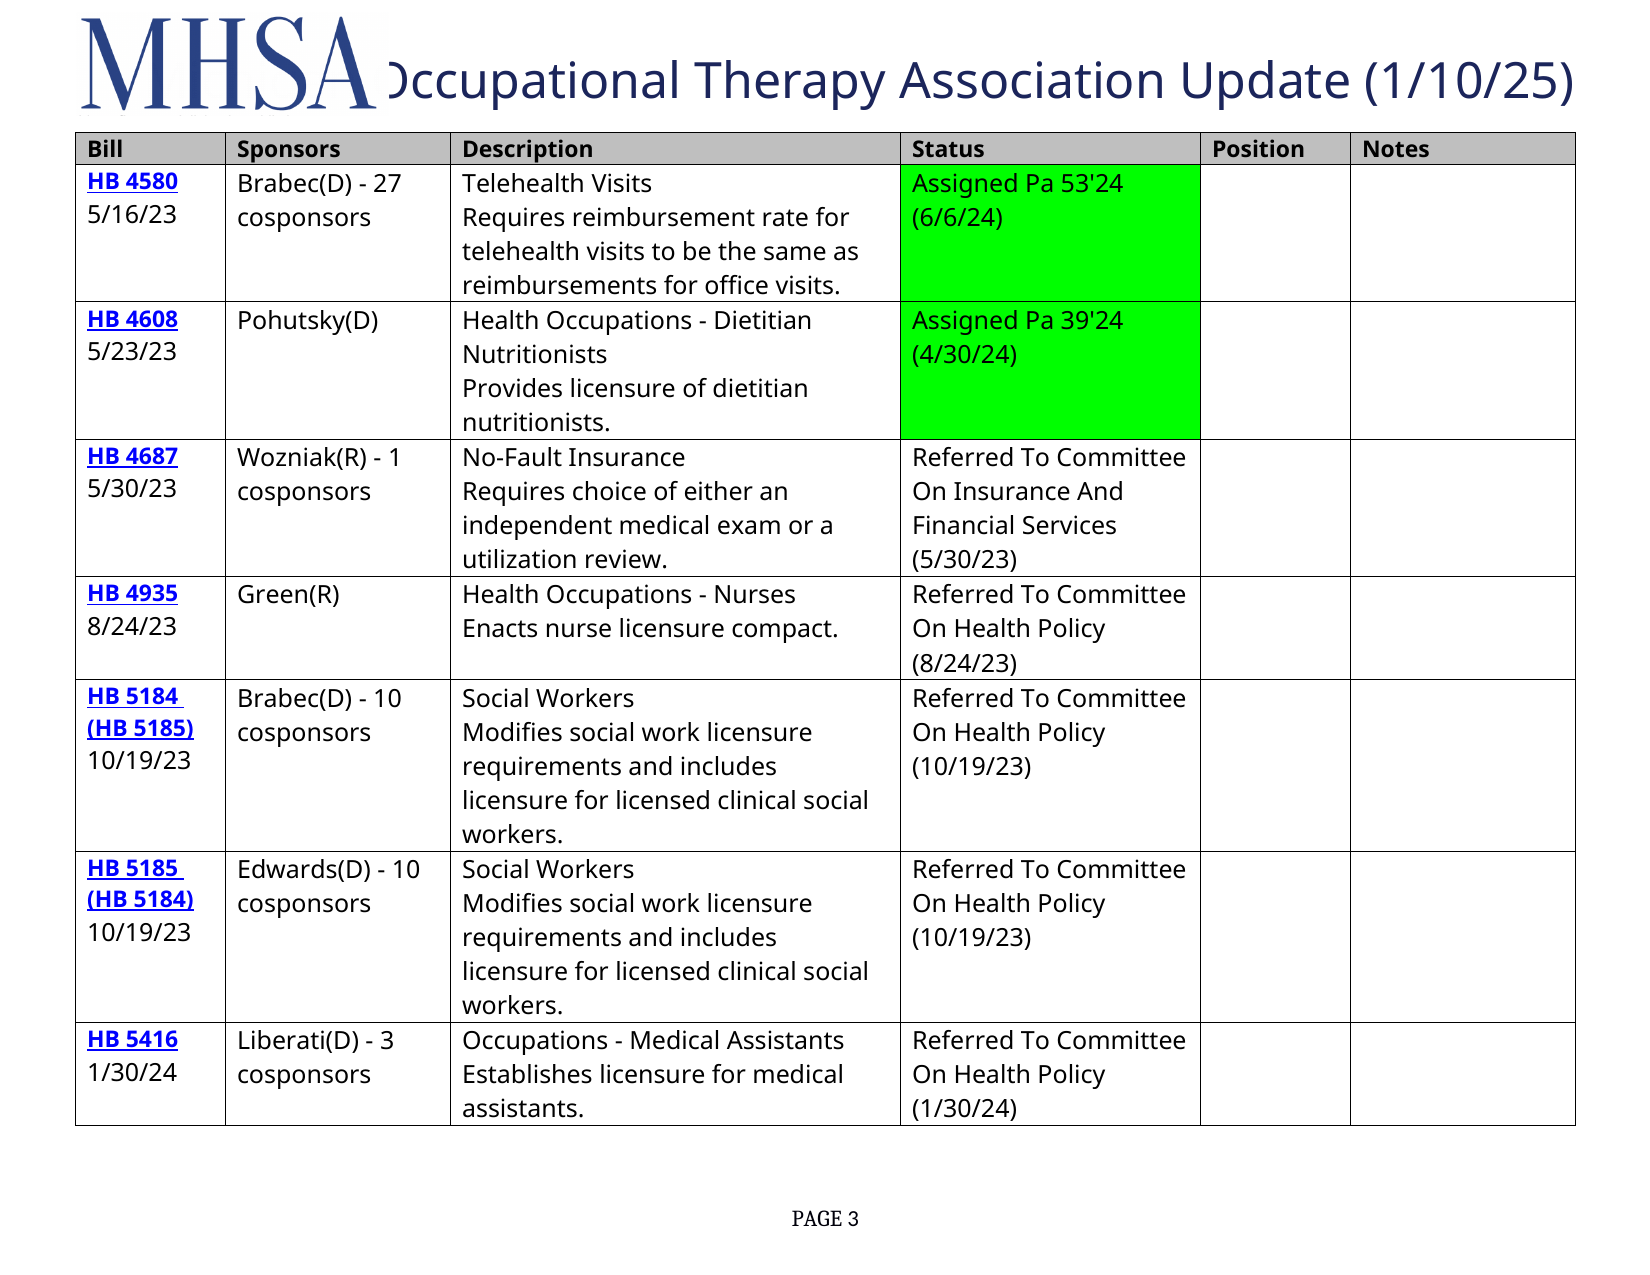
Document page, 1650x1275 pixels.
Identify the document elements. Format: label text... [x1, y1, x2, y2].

table_cell [1201, 440, 1350, 576]
table_cell [1351, 440, 1575, 576]
table_cell HB 4580 5/16/23 [76, 165, 225, 301]
table_cell No-Fault Insurance Requires choice of either an independent medical exam or a utilization review. [451, 440, 900, 576]
table_cell Referred To Committee On Insurance And Financial Services (5/30/23) [901, 440, 1200, 576]
table_cell HB 5185 (HB 5184) 10/19/23 [76, 852, 225, 1022]
table_cell Referred To Committee On Health Policy (10/19/23) [901, 680, 1200, 851]
table_cell Assigned Pa 53'24 (6/6/24) [901, 165, 1200, 301]
table_cell Liberati(D) - 3 cosponsors [226, 1023, 450, 1125]
table_header Notes [1351, 133, 1575, 164]
table_cell HB 5416 1/30/24 [76, 1023, 225, 1125]
table_cell Telehealth Visits Requires reimbursement rate for telehealth visits to be the same as reimbursements for office visits. [451, 165, 900, 301]
table_cell [1201, 577, 1350, 679]
table_header Status [901, 133, 1200, 164]
picture [75, 12, 390, 116]
table_cell [1201, 302, 1350, 439]
table_cell [1351, 577, 1575, 679]
table_cell [1351, 680, 1575, 851]
table_cell Green(R) [226, 577, 450, 679]
table_cell [1351, 852, 1575, 1022]
table_cell [1201, 680, 1350, 851]
table_cell Health Occupations - Nurses Enacts nurse licensure compact. [451, 577, 900, 679]
table_cell [1351, 1023, 1575, 1125]
table_cell [1201, 165, 1350, 301]
table_header Description [451, 133, 900, 164]
table_cell HB 4687 5/30/23 [76, 440, 225, 576]
table_cell Referred To Committee On Health Policy (8/24/23) [901, 577, 1200, 679]
table_cell HB 5184 (HB 5185) 10/19/23 [76, 680, 225, 851]
table_cell Edwards(D) - 10 cosponsors [226, 852, 450, 1022]
table_cell Wozniak(R) - 1 cosponsors [226, 440, 450, 576]
table_header Bill [76, 133, 225, 164]
table_cell Social Workers Modifies social work licensure requirements and includes licensure for licensed clinical social workers. [451, 680, 900, 851]
table_cell Brabec(D) - 27 cosponsors [226, 165, 450, 301]
table_cell HB 4608 5/23/23 [76, 302, 225, 439]
table_header Position [1201, 133, 1350, 164]
table_cell Brabec(D) - 10 cosponsors [226, 680, 450, 851]
table_cell Occupations - Medical Assistants Establishes licensure for medical assistants. [451, 1023, 900, 1125]
table_cell Pohutsky(D) [226, 302, 450, 439]
table_cell Social Workers Modifies social work licensure requirements and includes licensure for licensed clinical social workers. [451, 852, 900, 1022]
table_cell [1351, 302, 1575, 439]
table_cell Referred To Committee On Health Policy (1/30/24) [901, 1023, 1200, 1125]
table_cell [1201, 852, 1350, 1022]
table_header Sponsors [226, 133, 450, 164]
table_cell [1201, 1023, 1350, 1125]
table_cell [1351, 165, 1575, 301]
table_cell Referred To Committee On Health Policy (10/19/23) [901, 852, 1200, 1022]
table_cell Health Occupations - Dietitian Nutritionists Provides licensure of dietitian nutritionists. [451, 302, 900, 439]
table_cell Assigned Pa 39'24 (4/30/24) [901, 302, 1200, 439]
table_cell HB 4935 8/24/23 [76, 577, 225, 679]
